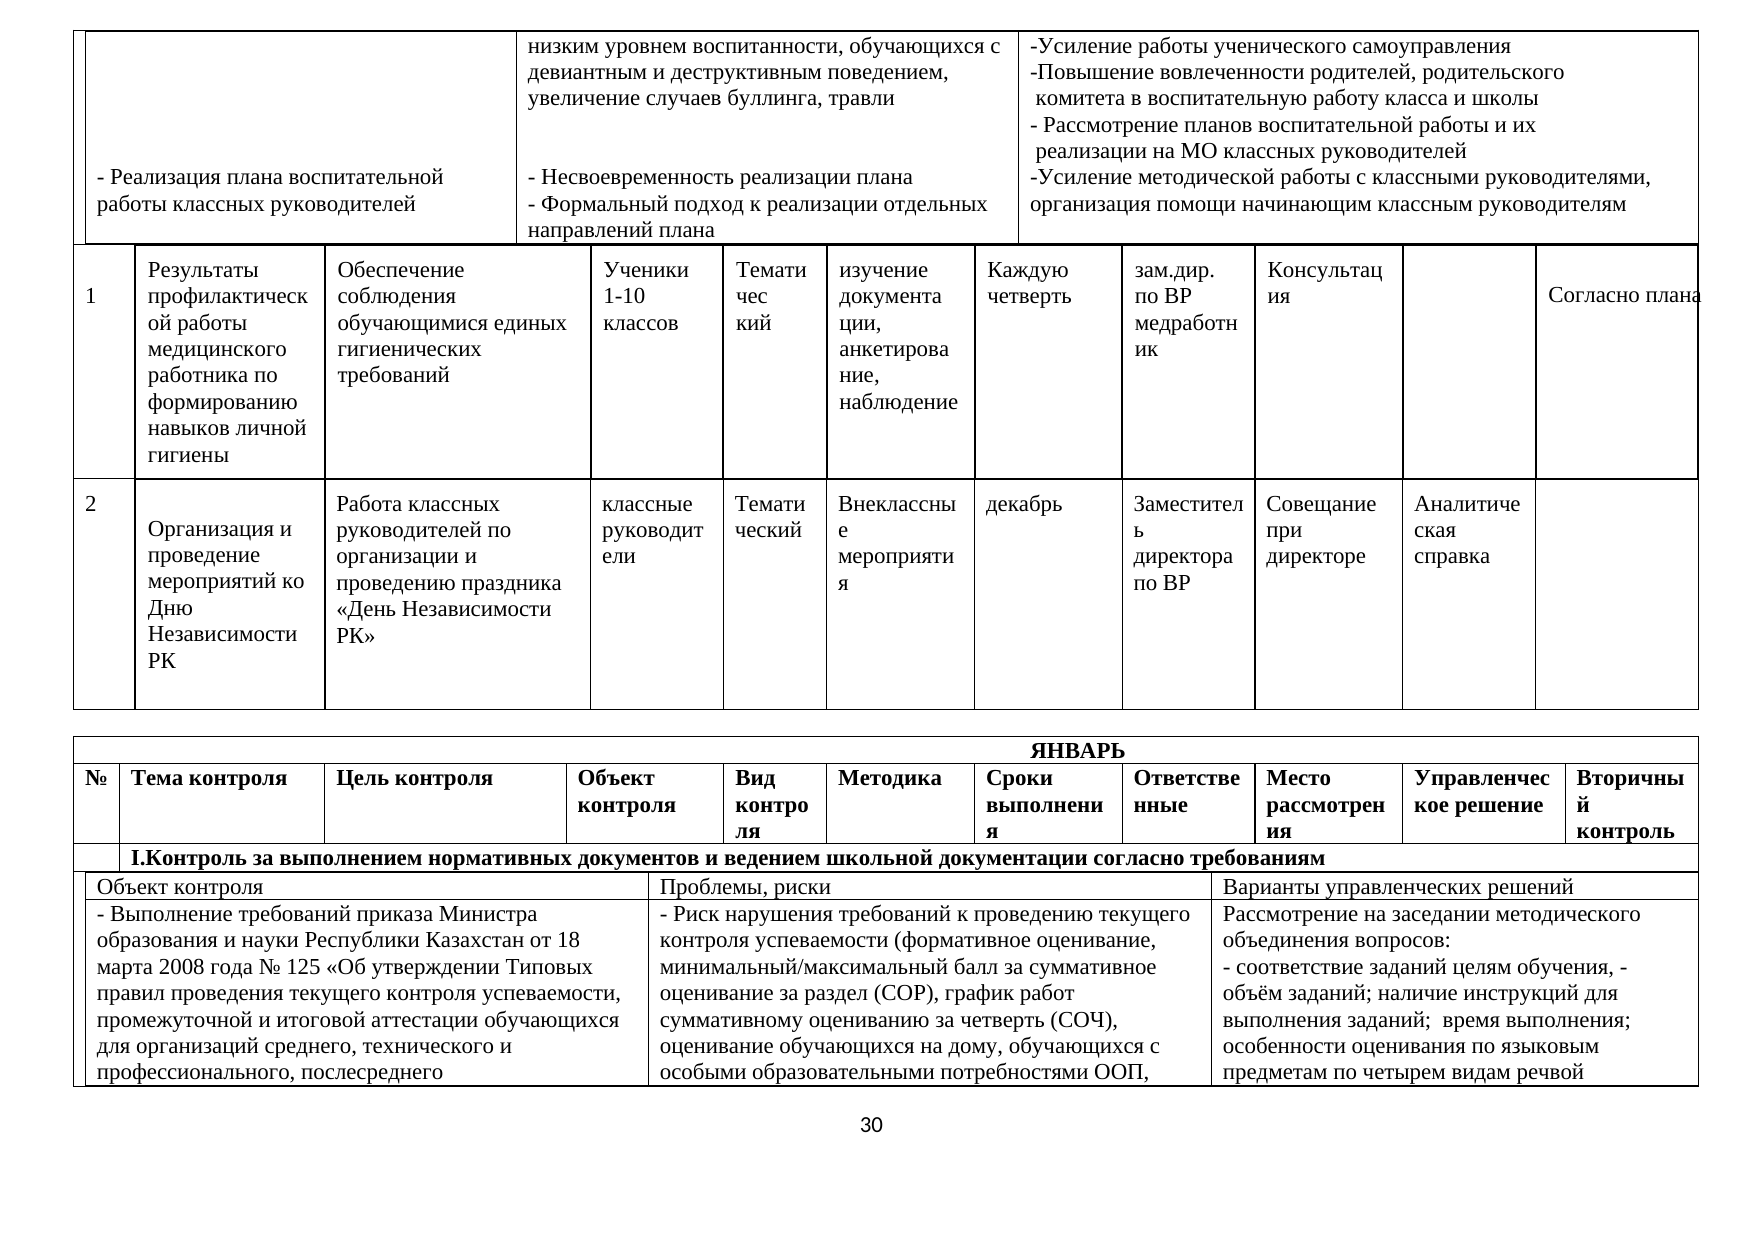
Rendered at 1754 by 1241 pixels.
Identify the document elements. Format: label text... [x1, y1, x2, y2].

table_cell 2 [74, 479, 134, 708]
table_cell Ученики 1-10 классов [592, 246, 722, 477]
table_cell [649, 900, 1211, 1085]
table_cell Объект контроля [567, 764, 723, 843]
table_cell Аналитическая справка [1403, 480, 1535, 708]
table_cell Организация и проведение мероприятий ко Дню Независимости РК [136, 480, 324, 708]
table_cell VI. Контроль за качеством воспитательного процесса, мероприятий [86, 32, 516, 243]
table_cell Обеспечение соблюдения обучающимися единых гигиенических требований [326, 246, 590, 477]
table_cell изучение документа ции, анкетирова ние, наблюдение [828, 246, 974, 477]
table_cell декабрь [975, 480, 1122, 708]
table_cell VI. Контроль за качеством воспитательного процесса, мероприятий [517, 32, 1018, 243]
table_cell Заместитель директора по ВР [1123, 480, 1254, 708]
table_cell [86, 900, 648, 1085]
table_cell VI. Контроль за качеством воспитательного процесса, мероприятий [1019, 32, 1698, 243]
table_cell классные руководители [591, 480, 723, 708]
table_cell [74, 844, 119, 871]
table_cell Методика [827, 764, 974, 843]
table_cell Цель контроля [325, 764, 566, 843]
table_cell Сроки выполнения [975, 764, 1122, 843]
table_cell 1 [74, 245, 134, 477]
table_cell [649, 873, 1211, 899]
table_cell [1212, 873, 1698, 899]
table_cell Результаты профилактической работы медицинского работника по формированию навыков личной гигиены [136, 246, 324, 477]
table_cell Консультация [1256, 246, 1402, 477]
table_cell Работа классных руководителей по организации и проведению праздника «День Независимости РК» [326, 480, 590, 708]
table_cell Тематичес кий [724, 246, 826, 477]
table_cell Вид контроля [724, 764, 826, 843]
table_cell № [74, 764, 119, 843]
table_cell Вторичный контроль [1566, 764, 1698, 843]
table_cell Тематический [724, 480, 826, 708]
table_cell Место рассмотрения [1256, 764, 1402, 843]
table_cell Тема контроля [120, 764, 324, 843]
table_cell Внеклассные мероприятия [827, 480, 974, 708]
table_cell I.Контроль за выполнением нормативных документов и ведением школьной документации согласно требованиям [120, 844, 1698, 871]
table_cell зам.дир. по ВР медработник [1123, 246, 1254, 477]
table_cell Совещание при директоре [1256, 480, 1402, 708]
table_cell Управленческое решение [1403, 764, 1565, 843]
table_cell [1536, 480, 1698, 708]
table_header ЯНВАРЬ [74, 737, 1698, 763]
table_cell [1404, 246, 1535, 477]
table_cell Каждую четверть [976, 246, 1121, 477]
table_cell [86, 873, 648, 899]
table_cell [74, 872, 85, 1086]
table_cell [1212, 900, 1698, 1085]
table_cell Согласно плана [1537, 246, 1697, 477]
table_cell Ответственные [1123, 764, 1254, 843]
